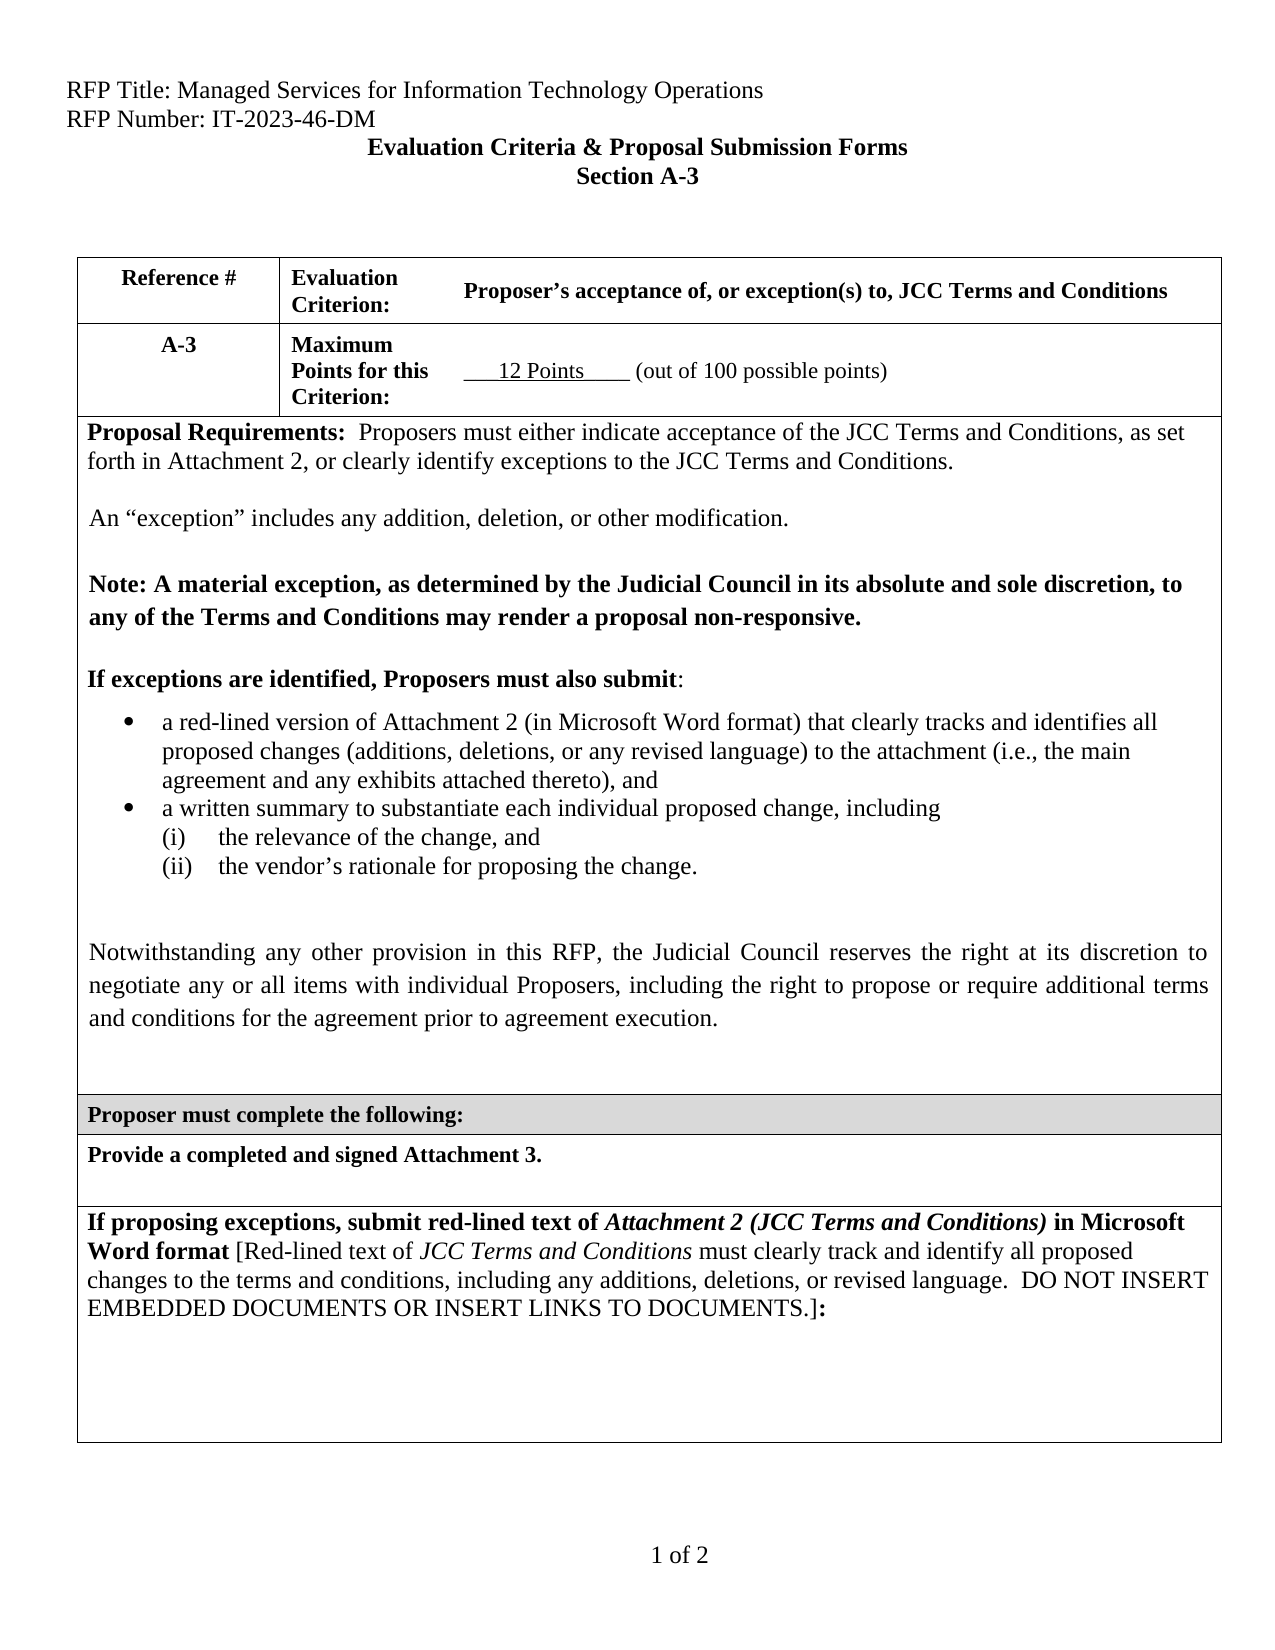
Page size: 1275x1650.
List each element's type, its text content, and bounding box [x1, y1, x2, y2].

table_cell Proposal Requirements: Proposers must either indicate acceptance of the JCC Terms and Conditions, as set forth in Attachment 2, or clearly identify exceptions to the JCC Terms and Conditions. An “exception” includes any addition, deletion, or other modification. Note: A material exception, as determined by the Judicial Council in its absolute and sole discretion, to any of the Terms and Conditions may render a proposal non-responsive. If exceptions are identified, Proposers must also submit: a red-lined version of Attachment 2 (in Microsoft Word format) that clearly tracks and identifies all proposed changes (additions, deletions, or any revised language) to the attachment (i.e., the main agreement and any exhibits attached thereto), and a written summary to substantiate each individual proposed change, including the relevance of the change, and the vendor’s rationale for proposing the change. Notwithstanding any other provision in this RFP, the Judicial Council reserves the right at its discretion to negotiate any or all items with individual Proposers, including the right to propose or require additional terms and conditions for the agreement prior to agreement execution. [78, 417, 1221, 1094]
table_cell ___12 Points____ (out of 100 possible points) [453, 324, 1221, 416]
table_cell A-3 [78, 324, 279, 416]
table_cell Maximum Points for this Criterion: [280, 324, 452, 416]
table_header Evaluation Criterion: [280, 258, 452, 323]
table_header Reference # [78, 258, 279, 323]
table_cell Provide a completed and signed Attachment 3. [78, 1135, 1221, 1206]
table_cell Proposer must complete the following: [78, 1095, 1221, 1134]
table_header Proposer’s acceptance of, or exception(s) to, JCC Terms and Conditions [453, 258, 1221, 323]
table_cell If proposing exceptions, submit red-lined text of Attachment 2 (JCC Terms and Conditions) in Microsoft Word format [Red-lined text of JCC Terms and Conditions must clearly track and identify all proposed changes to the terms and conditions, including any additions, deletions, or revised language. DO NOT INSERT EMBEDDED DOCUMENTS OR INSERT LINKS TO DOCUMENTS.]: [78, 1207, 1221, 1442]
